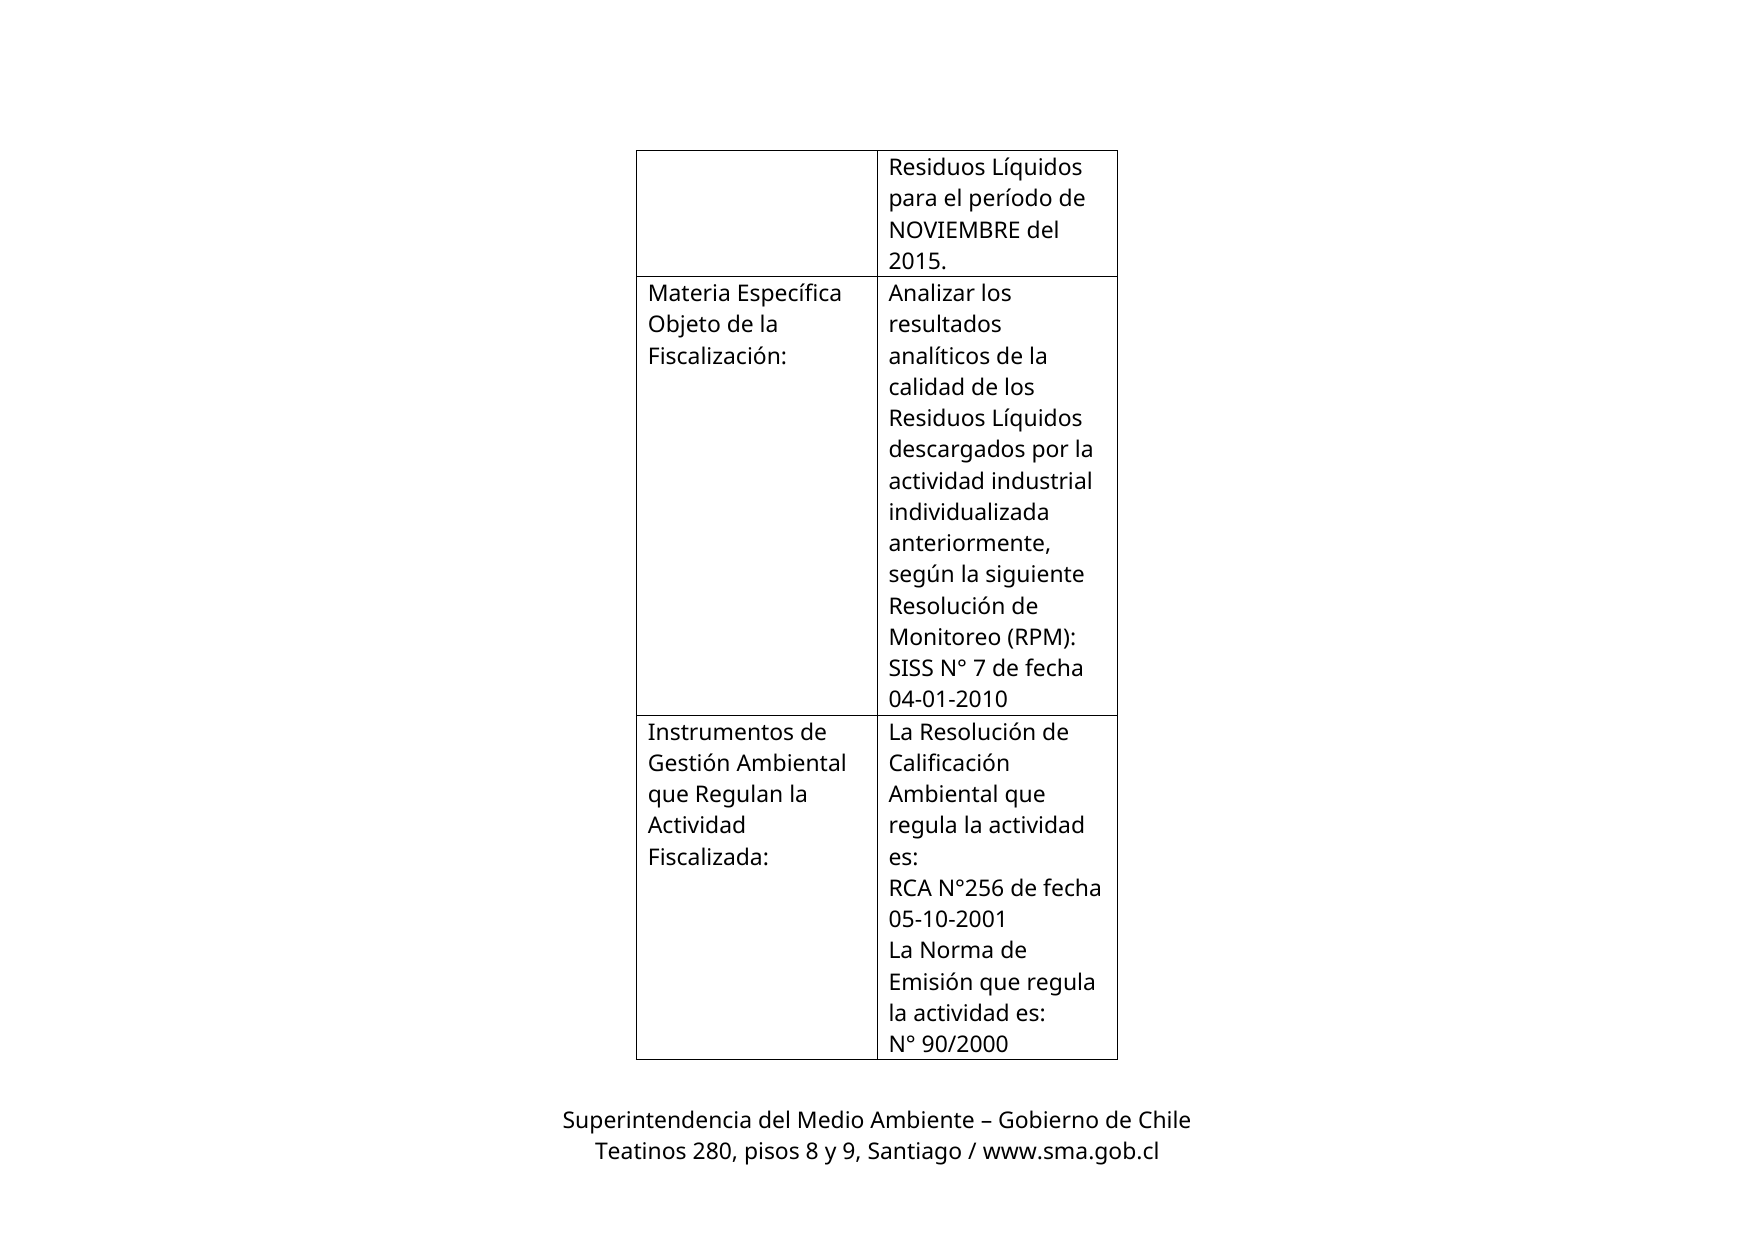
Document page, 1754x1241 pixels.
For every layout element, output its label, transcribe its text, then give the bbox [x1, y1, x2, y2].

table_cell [878, 716, 1117, 1059]
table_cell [637, 716, 877, 1059]
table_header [637, 151, 877, 276]
table_cell Analizar los resultados analíticos de la calidad de los Residuos Líquidos descargados por la actividad industrial individualizada anteriormente, según la siguiente Resolución de Monitoreo (RPM): SISS N° 7 de fecha 04-01-2010 [878, 277, 1117, 714]
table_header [878, 151, 1117, 276]
table_cell Materia Específica Objeto de la Fiscalización: [637, 277, 877, 714]
